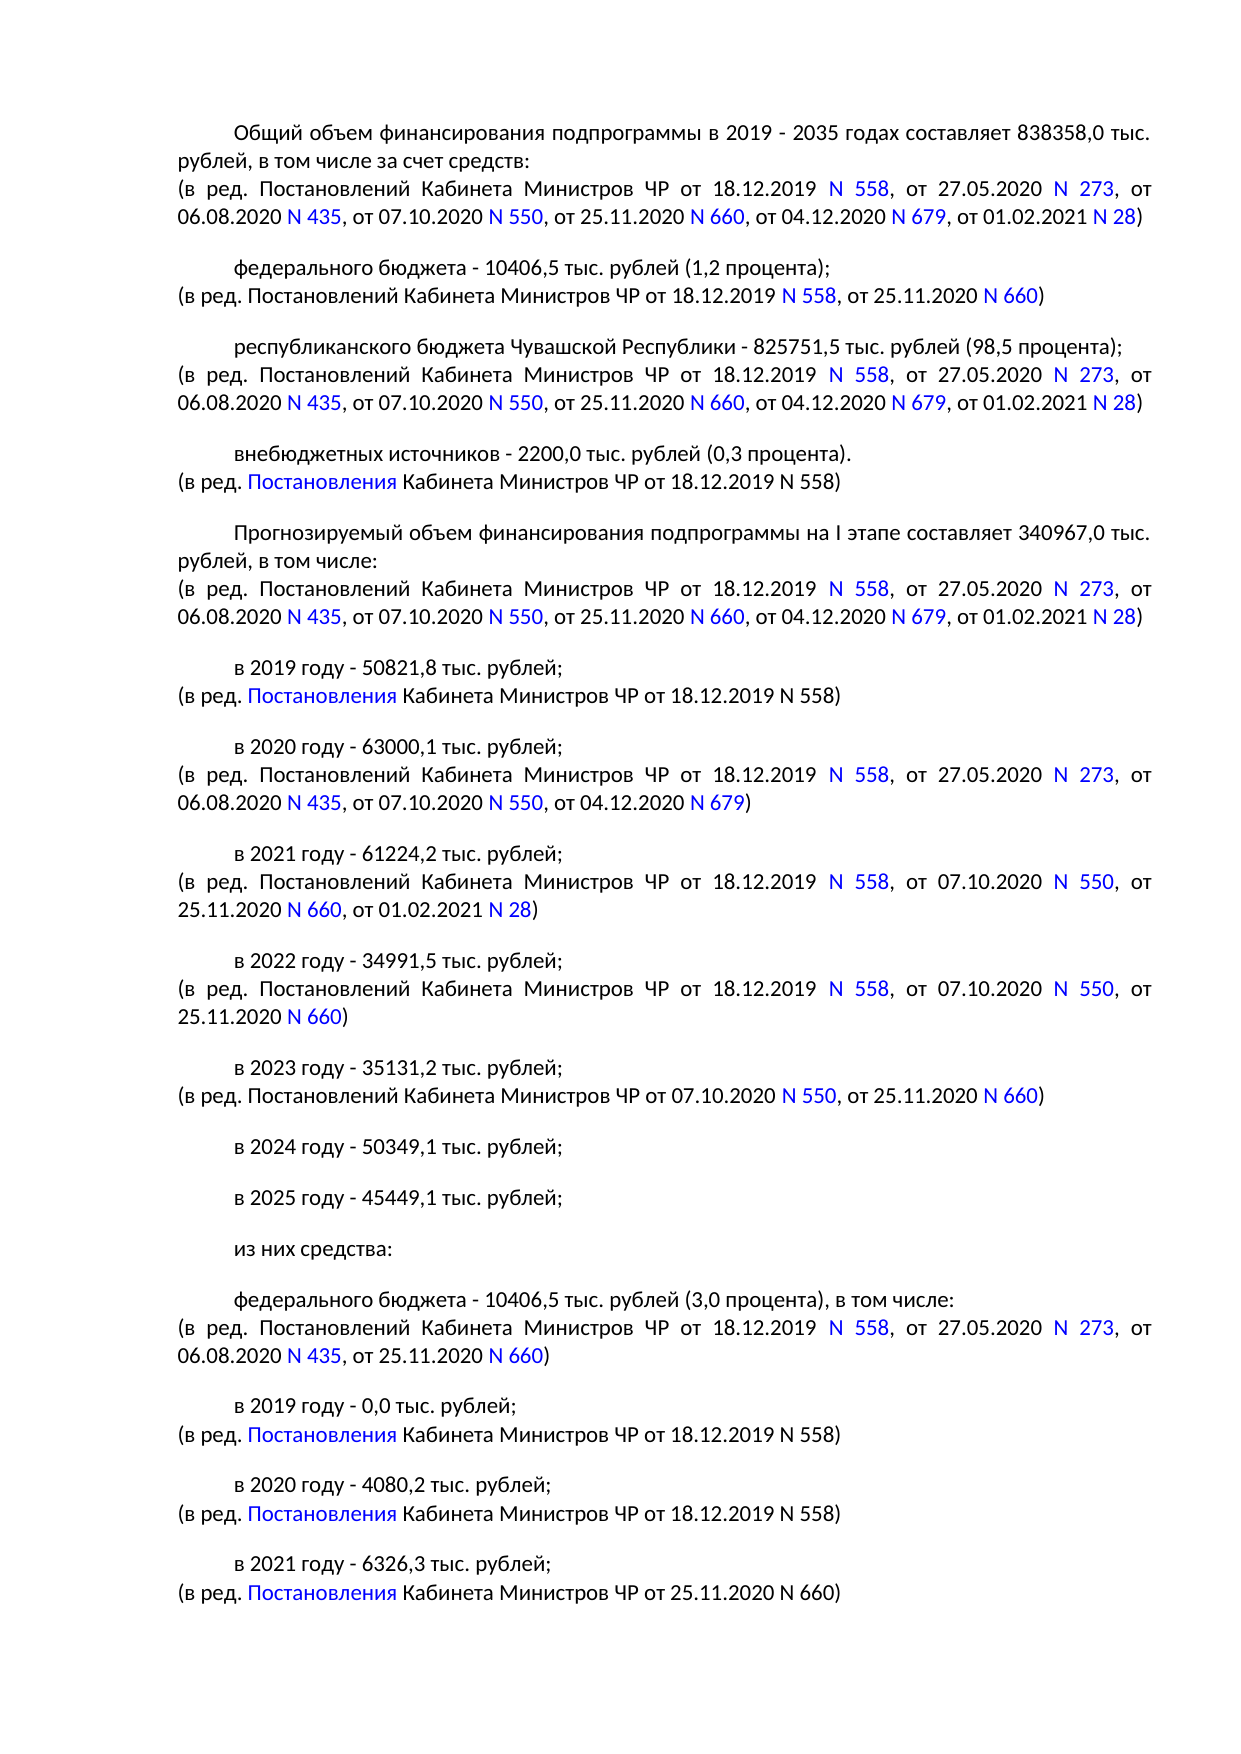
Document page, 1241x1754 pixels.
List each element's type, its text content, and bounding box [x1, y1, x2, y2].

text в 2022 году - 34991,5 тыс. рублей; [177, 946, 1152, 974]
text (в ред. Постановлений Кабинета Министров ЧР от 18.12.2019 N 558, от 25.11.2020 N 660) [177, 281, 1152, 309]
text (в ред. Постановления Кабинета Министров ЧР от 18.12.2019 N 558) [177, 467, 1152, 495]
text федерального бюджета - 10406,5 тыс. рублей (1,2 процента); [177, 253, 1152, 281]
text в 2019 году - 0,0 тыс. рублей; [177, 1392, 1152, 1420]
text (в ред. Постановления Кабинета Министров ЧР от 18.12.2019 N 558) [177, 681, 1152, 709]
text (в ред. Постановления Кабинета Министров ЧР от 25.11.2020 N 660) [177, 1578, 1152, 1606]
text (в ред. Постановлений Кабинета Министров ЧР от 18.12.2019 N 558, от 27.05.2020 N 273, от 06.08.2020 N 435, от 07.10.2020 N 550, от 25.11.2020 N 660, от 04.12.2020 N 679, от 01.02.2021 N 28) [177, 360, 1152, 416]
text (в ред. Постановления Кабинета Министров ЧР от 18.12.2019 N 558) [177, 1499, 1152, 1527]
text (в ред. Постановлений Кабинета Министров ЧР от 18.12.2019 N 558, от 27.05.2020 N 273, от 06.08.2020 N 435, от 25.11.2020 N 660) [177, 1313, 1152, 1369]
text в 2020 году - 63000,1 тыс. рублей; [177, 732, 1152, 760]
text Прогнозируемый объем финансирования подпрограммы на I этапе составляет 340967,0 тыс. рублей, в том числе: [177, 518, 1152, 574]
text (в ред. Постановлений Кабинета Министров ЧР от 18.12.2019 N 558, от 07.10.2020 N 550, от 25.11.2020 N 660, от 01.02.2021 N 28) [177, 867, 1152, 923]
text внебюджетных источников - 2200,0 тыс. рублей (0,3 процента). [177, 439, 1152, 467]
text республиканского бюджета Чувашской Республики - 825751,5 тыс. рублей (98,5 процента); [177, 332, 1152, 360]
text (в ред. Постановлений Кабинета Министров ЧР от 18.12.2019 N 558, от 27.05.2020 N 273, от 06.08.2020 N 435, от 07.10.2020 N 550, от 04.12.2020 N 679) [177, 760, 1152, 816]
text (в ред. Постановлений Кабинета Министров ЧР от 18.12.2019 N 558, от 27.05.2020 N 273, от 06.08.2020 N 435, от 07.10.2020 N 550, от 25.11.2020 N 660, от 04.12.2020 N 679, от 01.02.2021 N 28) [177, 574, 1152, 630]
text в 2025 году - 45449,1 тыс. рублей; [177, 1183, 1152, 1211]
text (в ред. Постановлений Кабинета Министров ЧР от 07.10.2020 N 550, от 25.11.2020 N 660) [177, 1081, 1152, 1109]
text в 2021 году - 6326,3 тыс. рублей; [177, 1549, 1152, 1578]
text федерального бюджета - 10406,5 тыс. рублей (3,0 процента), в том числе: [177, 1285, 1152, 1313]
text в 2021 году - 61224,2 тыс. рублей; [177, 839, 1152, 867]
text (в ред. Постановления Кабинета Министров ЧР от 18.12.2019 N 558) [177, 1420, 1152, 1448]
text (в ред. Постановлений Кабинета Министров ЧР от 18.12.2019 N 558, от 07.10.2020 N 550, от 25.11.2020 N 660) [177, 974, 1152, 1030]
text в 2023 году - 35131,2 тыс. рублей; [177, 1053, 1152, 1081]
text в 2024 году - 50349,1 тыс. рублей; [177, 1132, 1152, 1160]
text из них средства: [177, 1234, 1152, 1262]
text Общий объем финансирования подпрограммы в 2019 - 2035 годах составляет 838358,0 тыс. рублей, в том числе за счет средств: [177, 118, 1152, 174]
text (в ред. Постановлений Кабинета Министров ЧР от 18.12.2019 N 558, от 27.05.2020 N 273, от 06.08.2020 N 435, от 07.10.2020 N 550, от 25.11.2020 N 660, от 04.12.2020 N 679, от 01.02.2021 N 28) [177, 174, 1152, 230]
text в 2019 году - 50821,8 тыс. рублей; [177, 653, 1152, 681]
text в 2020 году - 4080,2 тыс. рублей; [177, 1471, 1152, 1499]
